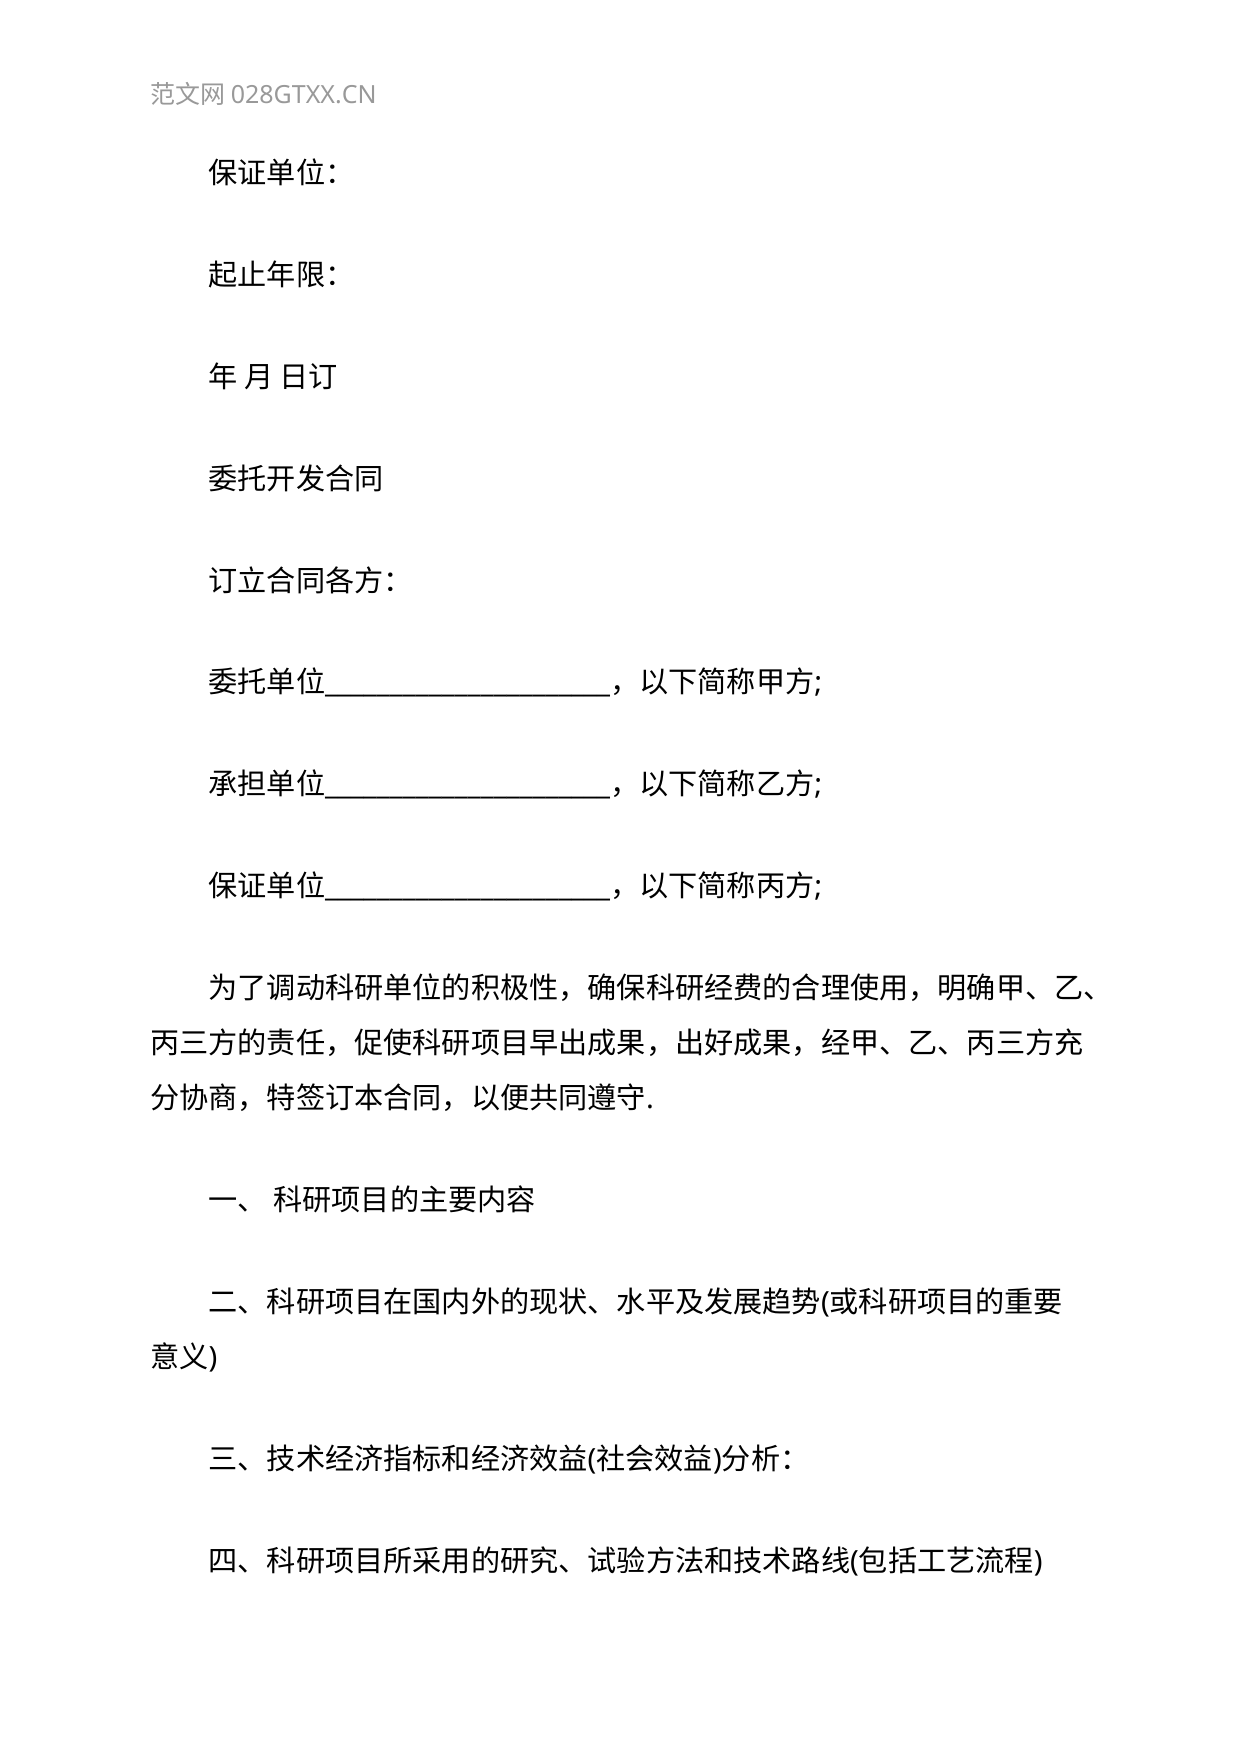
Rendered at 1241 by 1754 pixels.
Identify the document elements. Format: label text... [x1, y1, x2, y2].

text 年 月 日订 [150, 353, 1090, 396]
text 保证单位： [150, 150, 1090, 192]
text 委托开发合同 [150, 455, 1090, 498]
text 三、技术经济指标和经济效益(社会效益)分析： [150, 1435, 1090, 1478]
text 起止年限： [150, 252, 1090, 294]
text 一、 科研项目的主要内容 [150, 1177, 1090, 1219]
text 订立合同各方： [150, 557, 1090, 599]
text 四、科研项目所采用的研究、试验方法和技术路线(包括工艺流程) [150, 1537, 1090, 1580]
text 为了调动科研单位的积极性，确保科研经费的合理使用，明确甲、乙、丙三方的责任，促使科研项目早出成果，出好成果，经甲、乙、丙三方充分协商，特签订本合同，以便共同遵守. [150, 965, 1090, 1117]
text 二、科研项目在国内外的现状、水平及发展趋势(或科研项目的重要意义) [150, 1278, 1090, 1376]
text 承担单位______________________，以下简称乙方; [150, 761, 1090, 803]
text 委托单位______________________，以下简称甲方; [150, 659, 1090, 701]
text 保证单位______________________，以下简称丙方; [150, 863, 1090, 905]
